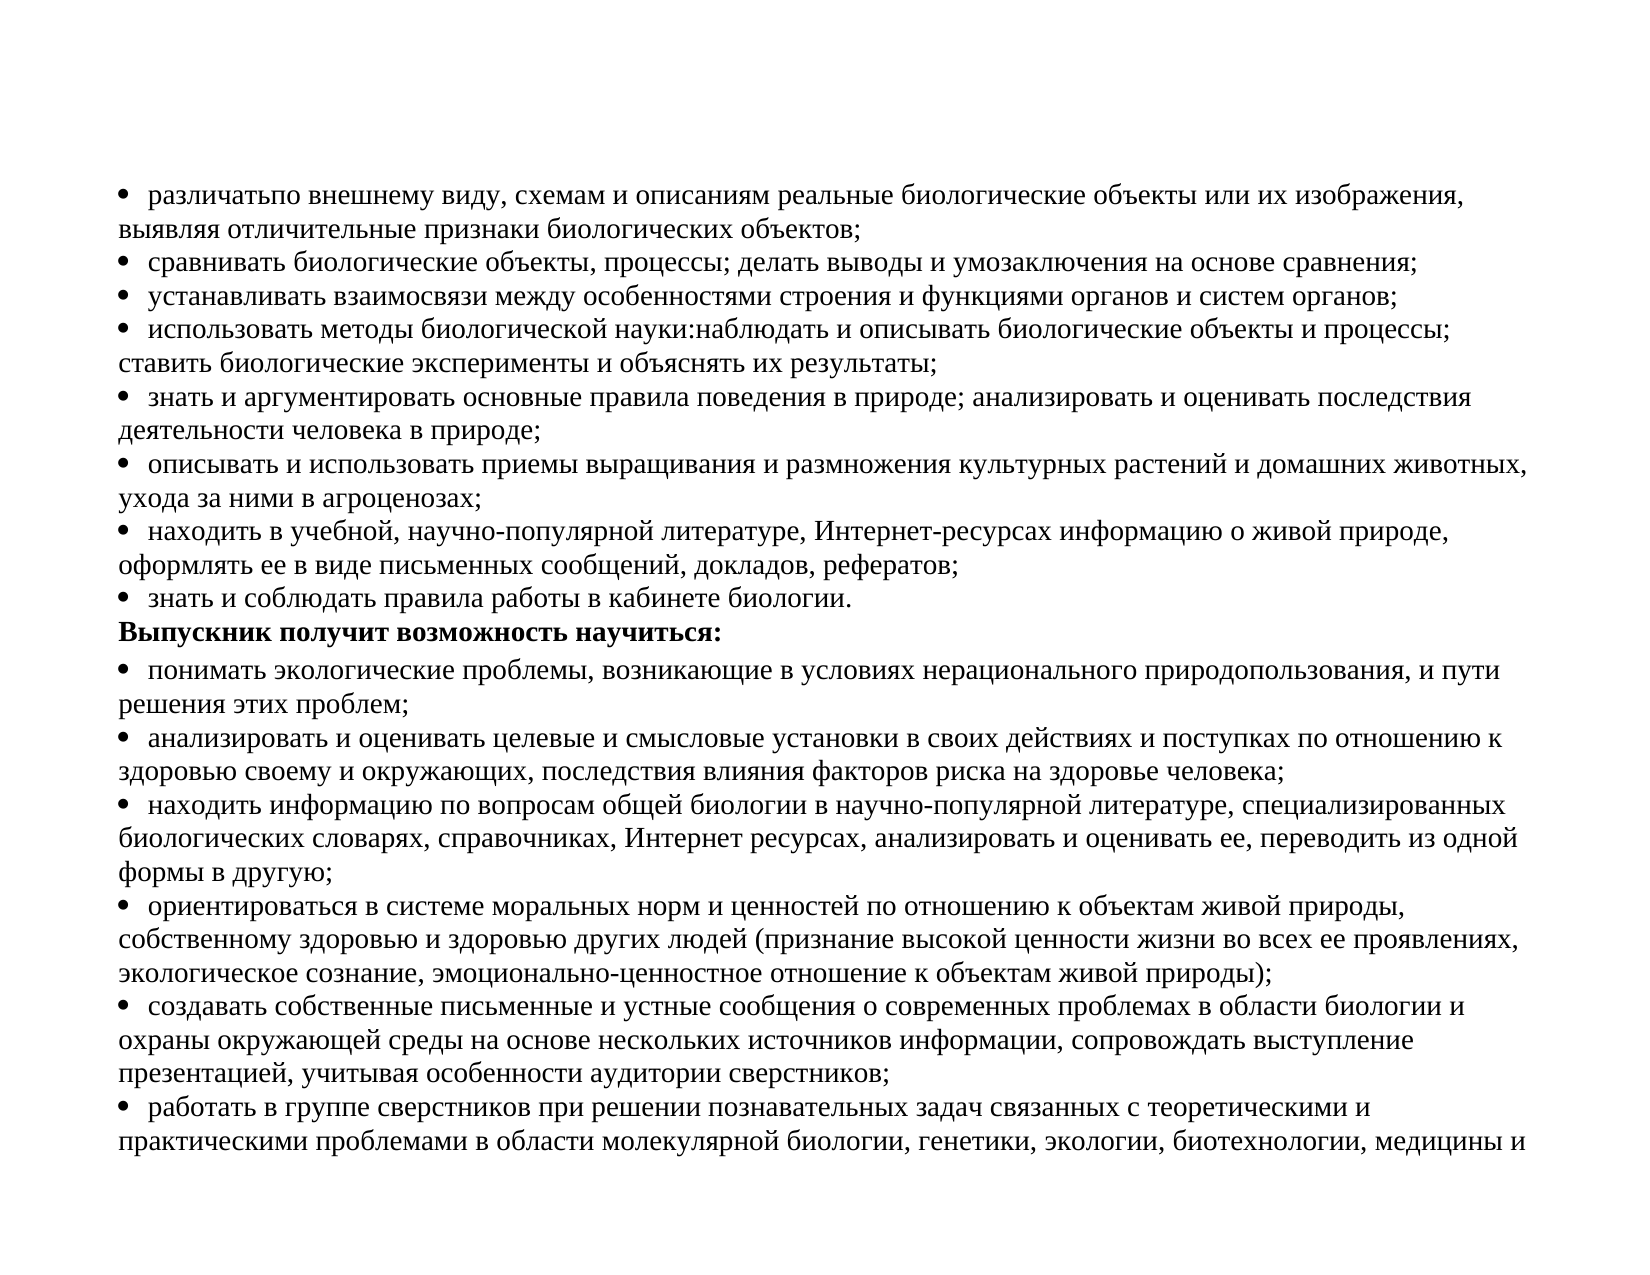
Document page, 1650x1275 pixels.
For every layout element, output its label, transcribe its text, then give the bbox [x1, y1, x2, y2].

list знать и соблюдать правила работы в кабинете биологии. [118, 580, 1532, 614]
list использовать методы биологической науки:наблюдать и описывать биологические объекты и процессы; ставить биологические эксперименты и объяснять их результаты; [118, 312, 1532, 379]
list понимать экологические проблемы, возникающие в условиях нерационального природопользования, и пути решения этих проблем; [118, 653, 1532, 720]
list создавать собственные письменные и устные сообщения о современных проблемах в области биологии и охраны окружающей среды на основе нескольких источников информации, сопровождать выступление презентацией, учитывая особенности аудитории сверстников; [118, 988, 1532, 1089]
list находить информацию по вопросам общей биологии в научно-популярной литературе, специализированных биологических словарях, справочниках, Интернет ресурсах, анализировать и оценивать ее, переводить из одной формы в другую; [118, 787, 1532, 888]
list устанавливать взаимосвязи между особенностями строения и функциями органов и систем органов; [118, 278, 1532, 312]
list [118, 1089, 1532, 1156]
list находить в учебной, научно-популярной литературе, Интернет-ресурсах информацию о живой природе, оформлять ее в виде письменных сообщений, докладов, рефератов; [118, 513, 1532, 580]
list описывать и использовать приемы выращивания и размножения культурных растений и домашних животных, ухода за ними в агроценозах; [118, 446, 1532, 513]
list различатьпо внешнему виду, схемам и описаниям реальные биологические объекты или их изображения, выявляя отличительные признаки биологических объектов; [118, 177, 1532, 244]
list знать и аргументировать основные правила поведения в природе; анализировать и оценивать последствия деятельности человека в природе; [118, 379, 1532, 446]
list анализировать и оценивать целевые и смысловые установки в своих действиях и поступках по отношению к здоровью своему и окружающих, последствия влияния факторов риска на здоровье человека; [118, 720, 1532, 787]
text Выпускник получит возможность научиться: [118, 614, 1532, 648]
list сравнивать биологические объекты, процессы; делать выводы и умозаключения на основе сравнения; [118, 244, 1532, 278]
list ориентироваться в системе моральных норм и ценностей по отношению к объектам живой природы, собственному здоровью и здоровью других людей (признание высокой ценности жизни во всех ее проявлениях, экологическое сознание, эмоционально-ценностное отношение к объектам живой природы); [118, 888, 1532, 988]
